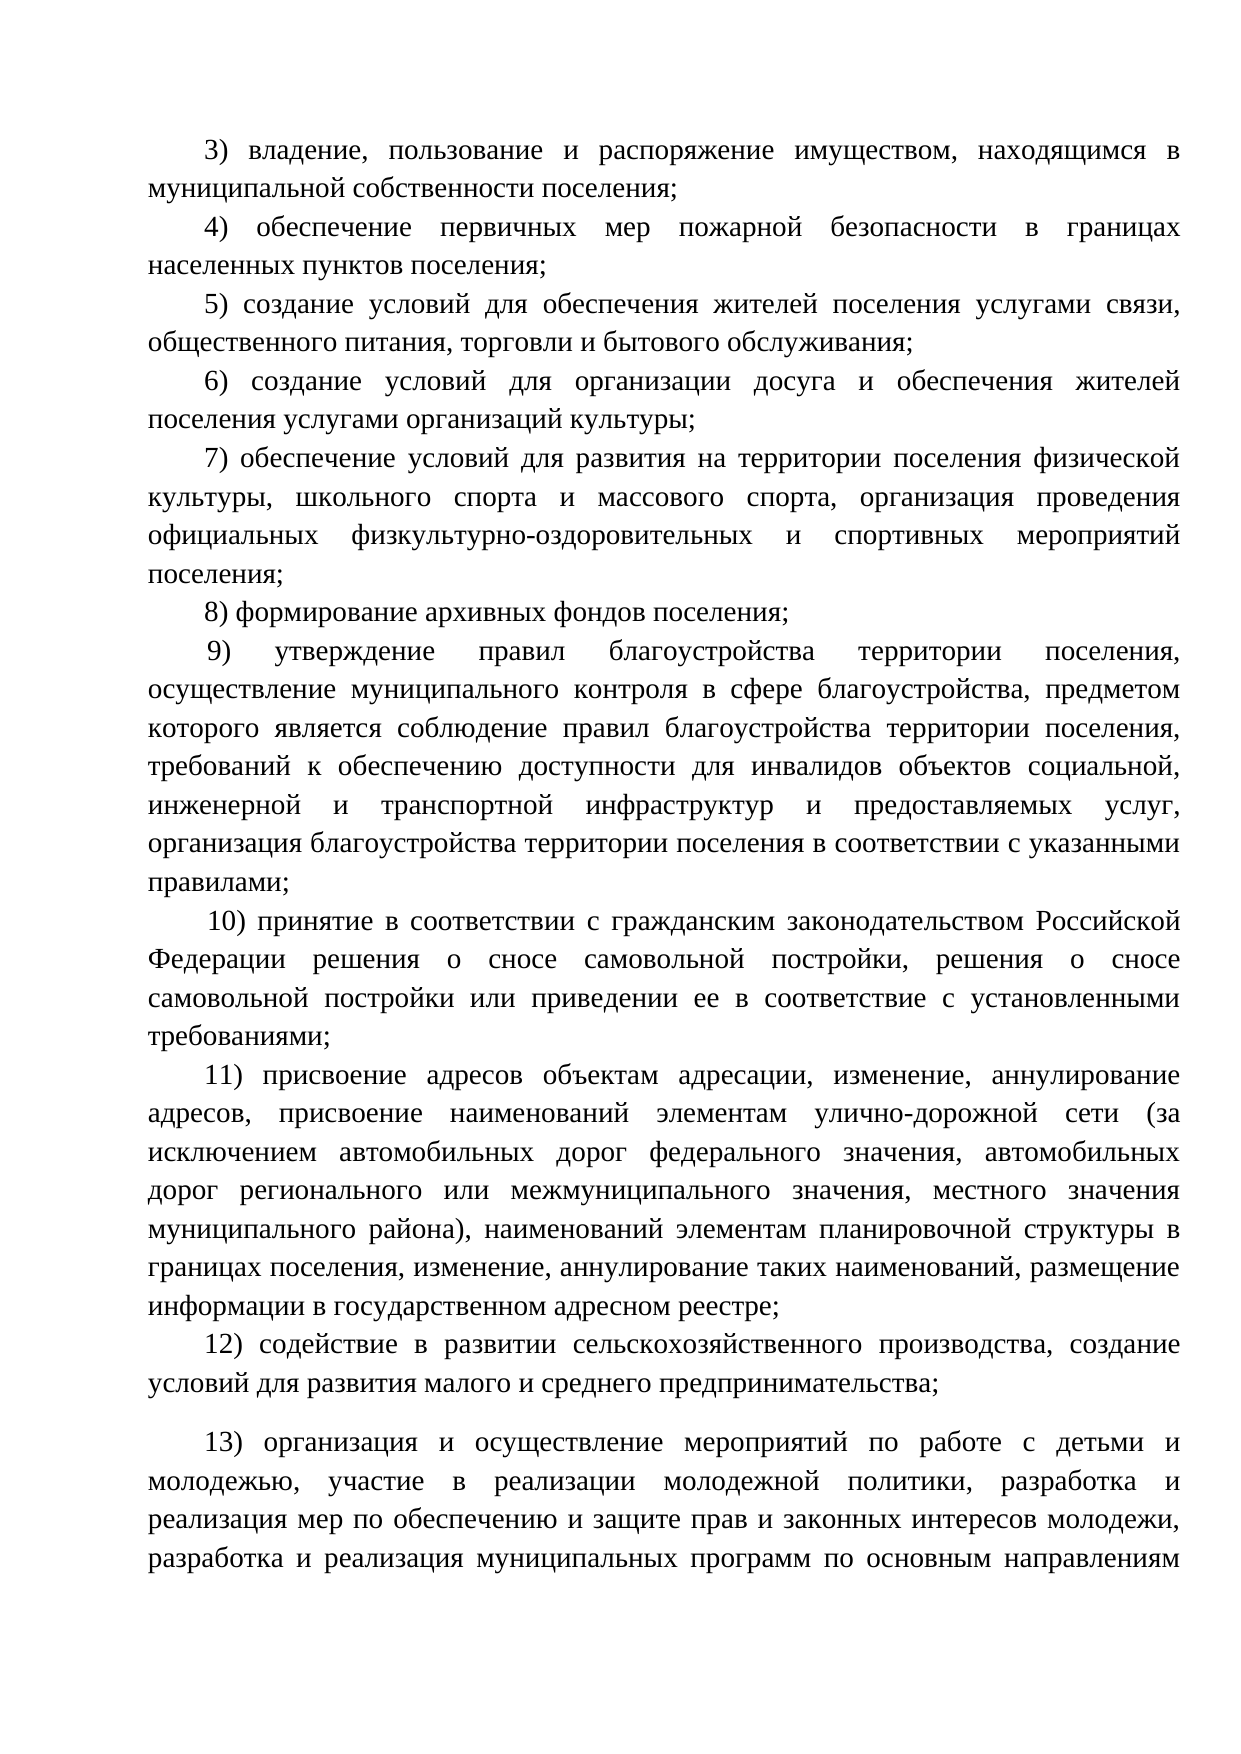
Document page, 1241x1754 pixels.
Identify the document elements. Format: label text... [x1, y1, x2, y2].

text 8) формирование архивных фондов поселения; [148, 594, 1181, 628]
text 6) создание условий для организации досуга и обеспечения жителей поселения услугами организаций культуры; [148, 363, 1181, 435]
text 5) создание условий для обеспечения жителей поселения услугами связи, общественного питания, торговли и бытового обслуживания; [148, 286, 1181, 358]
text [148, 1424, 1181, 1574]
text 3) владение, пользование и распоряжение имуществом, находящимся в муниципальной собственности поселения; [148, 132, 1181, 204]
text 10) принятие в соответствии с гражданским законодательством Российской Федерации решения о сносе самовольной постройки, решения о сносе самовольной постройки или приведении ее в соответствие с установленными требованиями; [148, 903, 1181, 1052]
text 4) обеспечение первичных мер пожарной безопасности в границах населенных пунктов поселения; [148, 209, 1181, 281]
text 12) содействие в развитии сельскохозяйственного производства, создание условий для развития малого и среднего предпринимательства; [148, 1327, 1181, 1399]
text 7) обеспечение условий для развития на территории поселения физической культуры, школьного спорта и массового спорта, организация проведения официальных физкультурно-оздоровительных и спортивных мероприятий поселения; [148, 440, 1181, 589]
text 11) присвоение адресов объектам адресации, изменение, аннулирование адресов, присвоение наименований элементам улично-дорожной сети (за исключением автомобильных дорог федерального значения, автомобильных дорог регионального или межмуниципального значения, местного значения муниципального района), наименований элементам планировочной структуры в границах поселения, изменение, аннулирование таких наименований, размещение информации в государственном адресном реестре; [148, 1057, 1181, 1322]
text 9) утверждение правил благоустройства территории поселения, осуществление муниципального контроля в сфере благоустройства, предметом которого является соблюдение правил благоустройства территории поселения, требований к обеспечению доступности для инвалидов объектов социальной, инженерной и транспортной инфраструктур и предоставляемых услуг, организация благоустройства территории поселения в соответствии с указанными правилами; [148, 633, 1181, 898]
